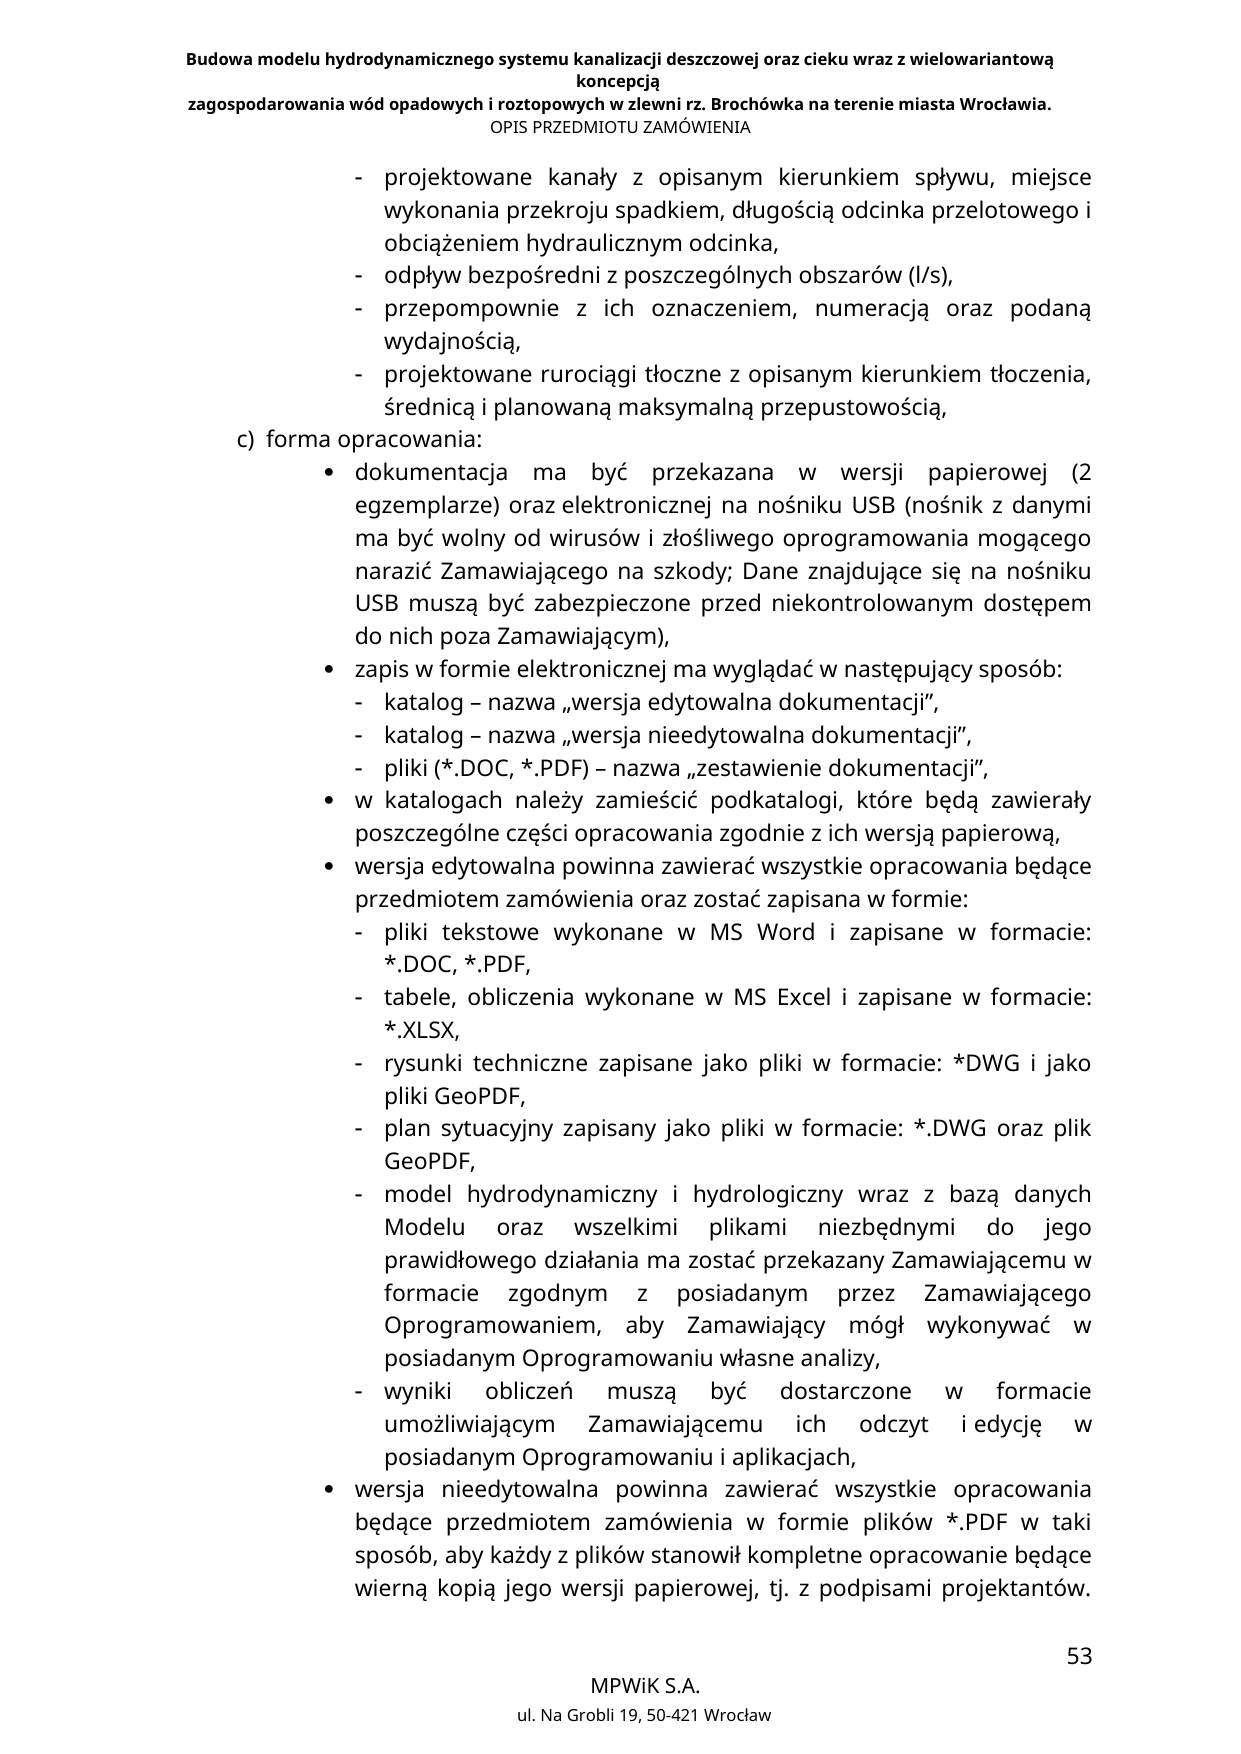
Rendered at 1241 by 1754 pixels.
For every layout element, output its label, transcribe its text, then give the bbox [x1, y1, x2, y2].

list projektowane rurociągi tłoczne z opisanym kierunkiem tłoczenia, średnicą i planowaną maksymalną przepustowością, [354, 358, 1092, 422]
list katalog – nazwa „wersja nieedytowalna dokumentacji”, [354, 719, 1092, 750]
list forma opracowania: [236, 423, 1092, 454]
list projektowane kanały z opisanym kierunkiem spływu, miejsce wykonania przekroju spadkiem, długością odcinka przelotowego i obciążeniem hydraulicznym odcinka, [354, 161, 1092, 258]
list zapis w formie elektronicznej ma wyglądać w następujący sposób: [325, 653, 1092, 684]
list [325, 1473, 1092, 1603]
list rysunki techniczne zapisane jako pliki w formacie: *DWG i jako pliki GeoPDF, [354, 1047, 1092, 1111]
list wersja edytowalna powinna zawierać wszystkie opracowania będące przedmiotem zamówienia oraz zostać zapisana w formie: [325, 850, 1092, 914]
list odpływ bezpośredni z poszczególnych obszarów (l/s), [354, 259, 1092, 291]
list model hydrodynamiczny i hydrologiczny wraz z bazą danych Modelu oraz wszelkimi plikami niezbędnymi do jego prawidłowego działania ma zostać przekazany Zamawiającemu w formacie zgodnym z posiadanym przez Zamawiającego Oprogramowaniem, aby Zamawiający mógł wykonywać w posiadanym Oprogramowaniu własne analizy, [354, 1178, 1092, 1373]
list wyniki obliczeń muszą być dostarczone w formacie umożliwiającym Zamawiającemu ich odczyt i edycję w posiadanym Oprogramowaniu i aplikacjach, [354, 1375, 1092, 1472]
list dokumentacja ma być przekazana w wersji papierowej (2 egzemplarze) oraz elektronicznej na nośniku USB (nośnik z danymi ma być wolny od wirusów i złośliwego oprogramowania mogącego narazić Zamawiającego na szkody; Dane znajdujące się na nośniku USB muszą być zabezpieczone przed niekontrolowanym dostępem do nich poza Zamawiającym), [325, 456, 1092, 651]
list plan sytuacyjny zapisany jako pliki w formacie: *.DWG oraz plik GeoPDF, [354, 1112, 1092, 1176]
list przepompownie z ich oznaczeniem, numeracją oraz podaną wydajnością, [354, 292, 1092, 356]
list tabele, obliczenia wykonane w MS Excel i zapisane w formacie: *.XLSX, [354, 981, 1092, 1045]
list katalog – nazwa „wersja edytowalna dokumentacji”, [354, 686, 1092, 717]
list pliki tekstowe wykonane w MS Word i zapisane w formacie: *.DOC, *.PDF, [354, 916, 1092, 979]
list w katalogach należy zamieścić podkatalogi, które będą zawierały poszczególne części opracowania zgodnie z ich wersją papierową, [325, 784, 1092, 848]
list pliki (*.DOC, *.PDF) – nazwa „zestawienie dokumentacji”, [354, 751, 1092, 783]
